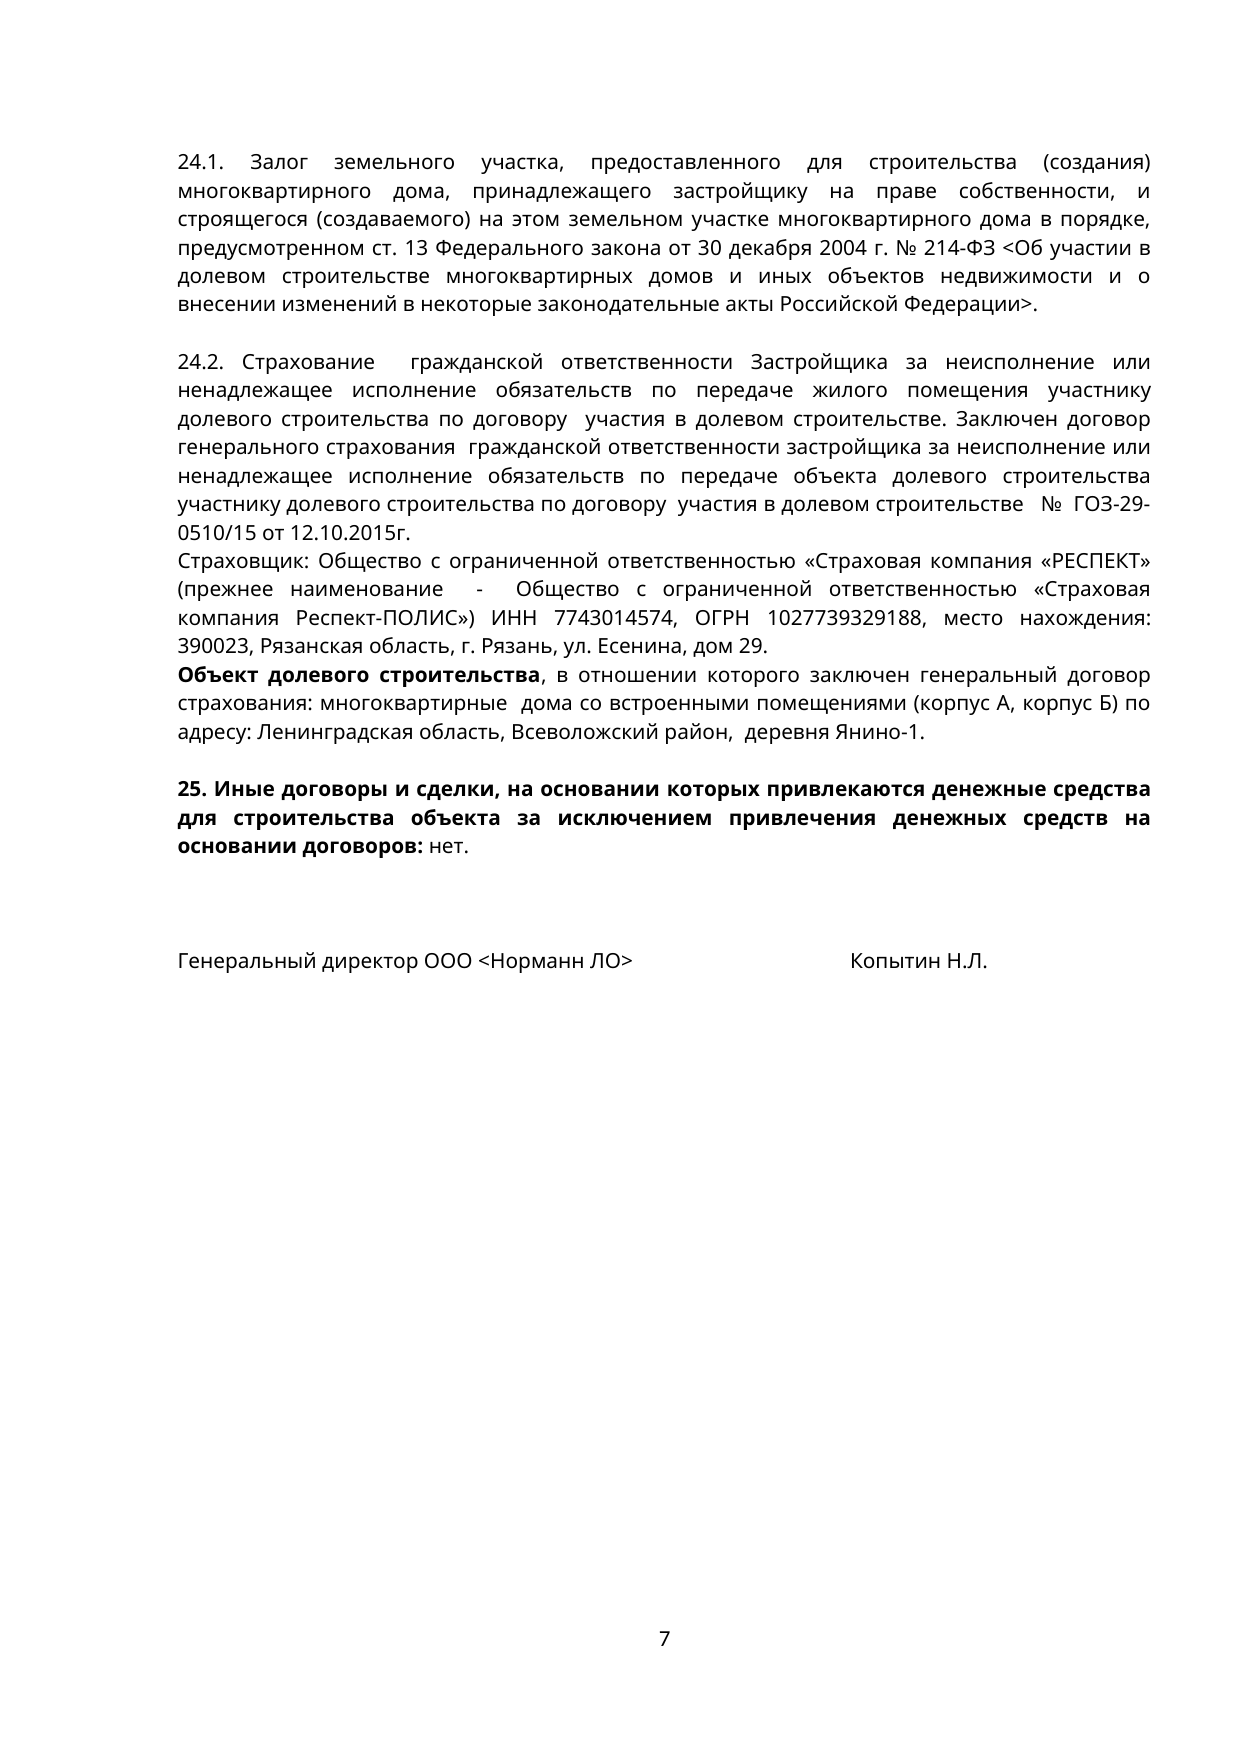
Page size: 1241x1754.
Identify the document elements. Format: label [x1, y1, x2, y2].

table_cell [177, 118, 1152, 975]
